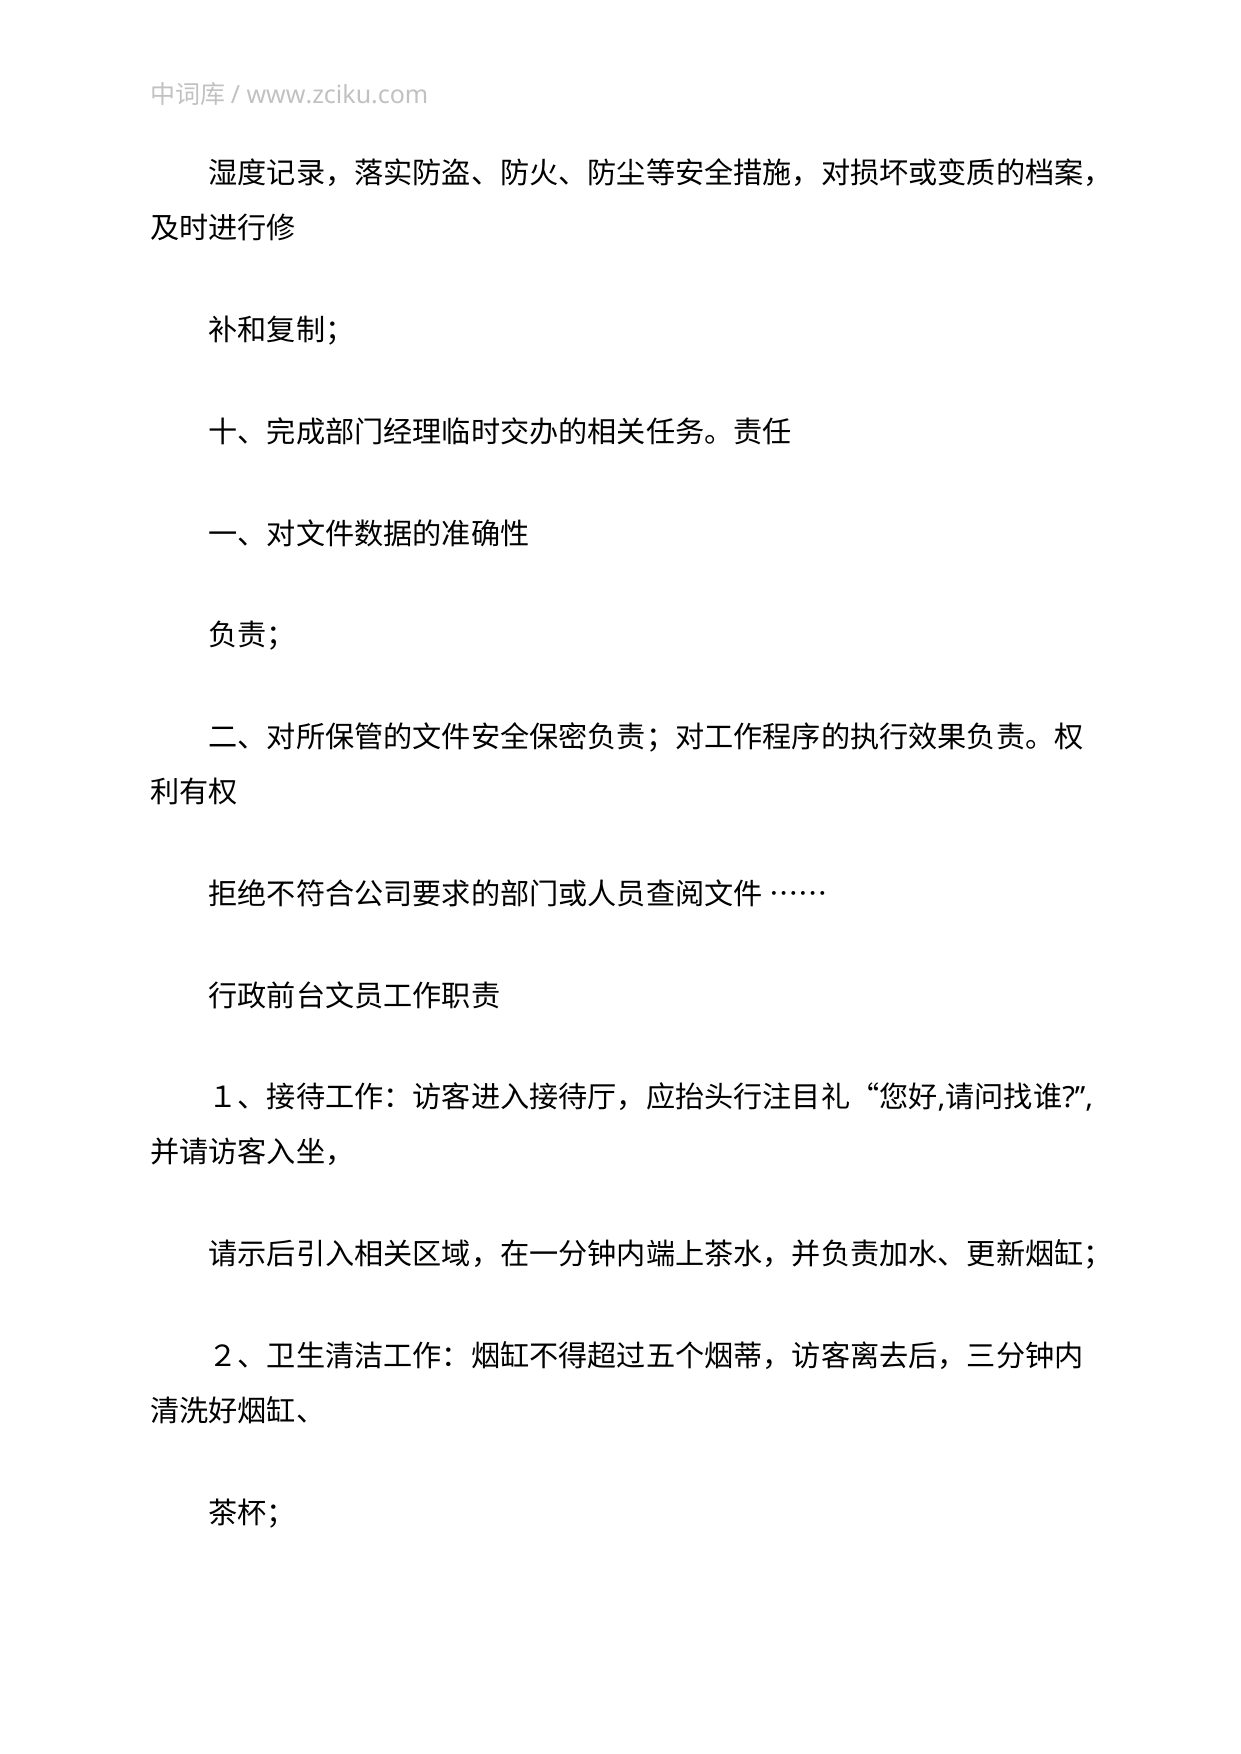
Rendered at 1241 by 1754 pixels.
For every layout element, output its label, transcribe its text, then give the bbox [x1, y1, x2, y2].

text 湿度记录，落实防盗、防火、防尘等安全措施，对损坏或变质的档案，及时进行修 [150, 150, 1090, 247]
text 十、完成部门经理临时交办的相关任务。责任 [150, 408, 1090, 451]
text ２、卫生清洁工作：烟缸不得超过五个烟蒂，访客离去后，三分钟内清洗好烟缸、 [150, 1332, 1090, 1430]
text 拒绝不符合公司要求的部门或人员查阅文件 …… [150, 870, 1090, 913]
text １、接待工作：访客进入接待厅，应抬头行注目礼“您好,请问找谁?”,并请访客入坐， [150, 1074, 1090, 1171]
text 负责； [150, 612, 1090, 654]
text 一、对文件数据的准确性 [150, 510, 1090, 552]
text 行政前台文员工作职责 [150, 972, 1090, 1014]
text 茶杯； [150, 1489, 1090, 1531]
text 二、对所保管的文件安全保密负责；对工作程序的执行效果负责。权利有权 [150, 714, 1090, 811]
text 补和复制； [150, 307, 1090, 349]
text 请示后引入相关区域，在一分钟内端上茶水，并负责加水、更新烟缸； [150, 1231, 1090, 1273]
